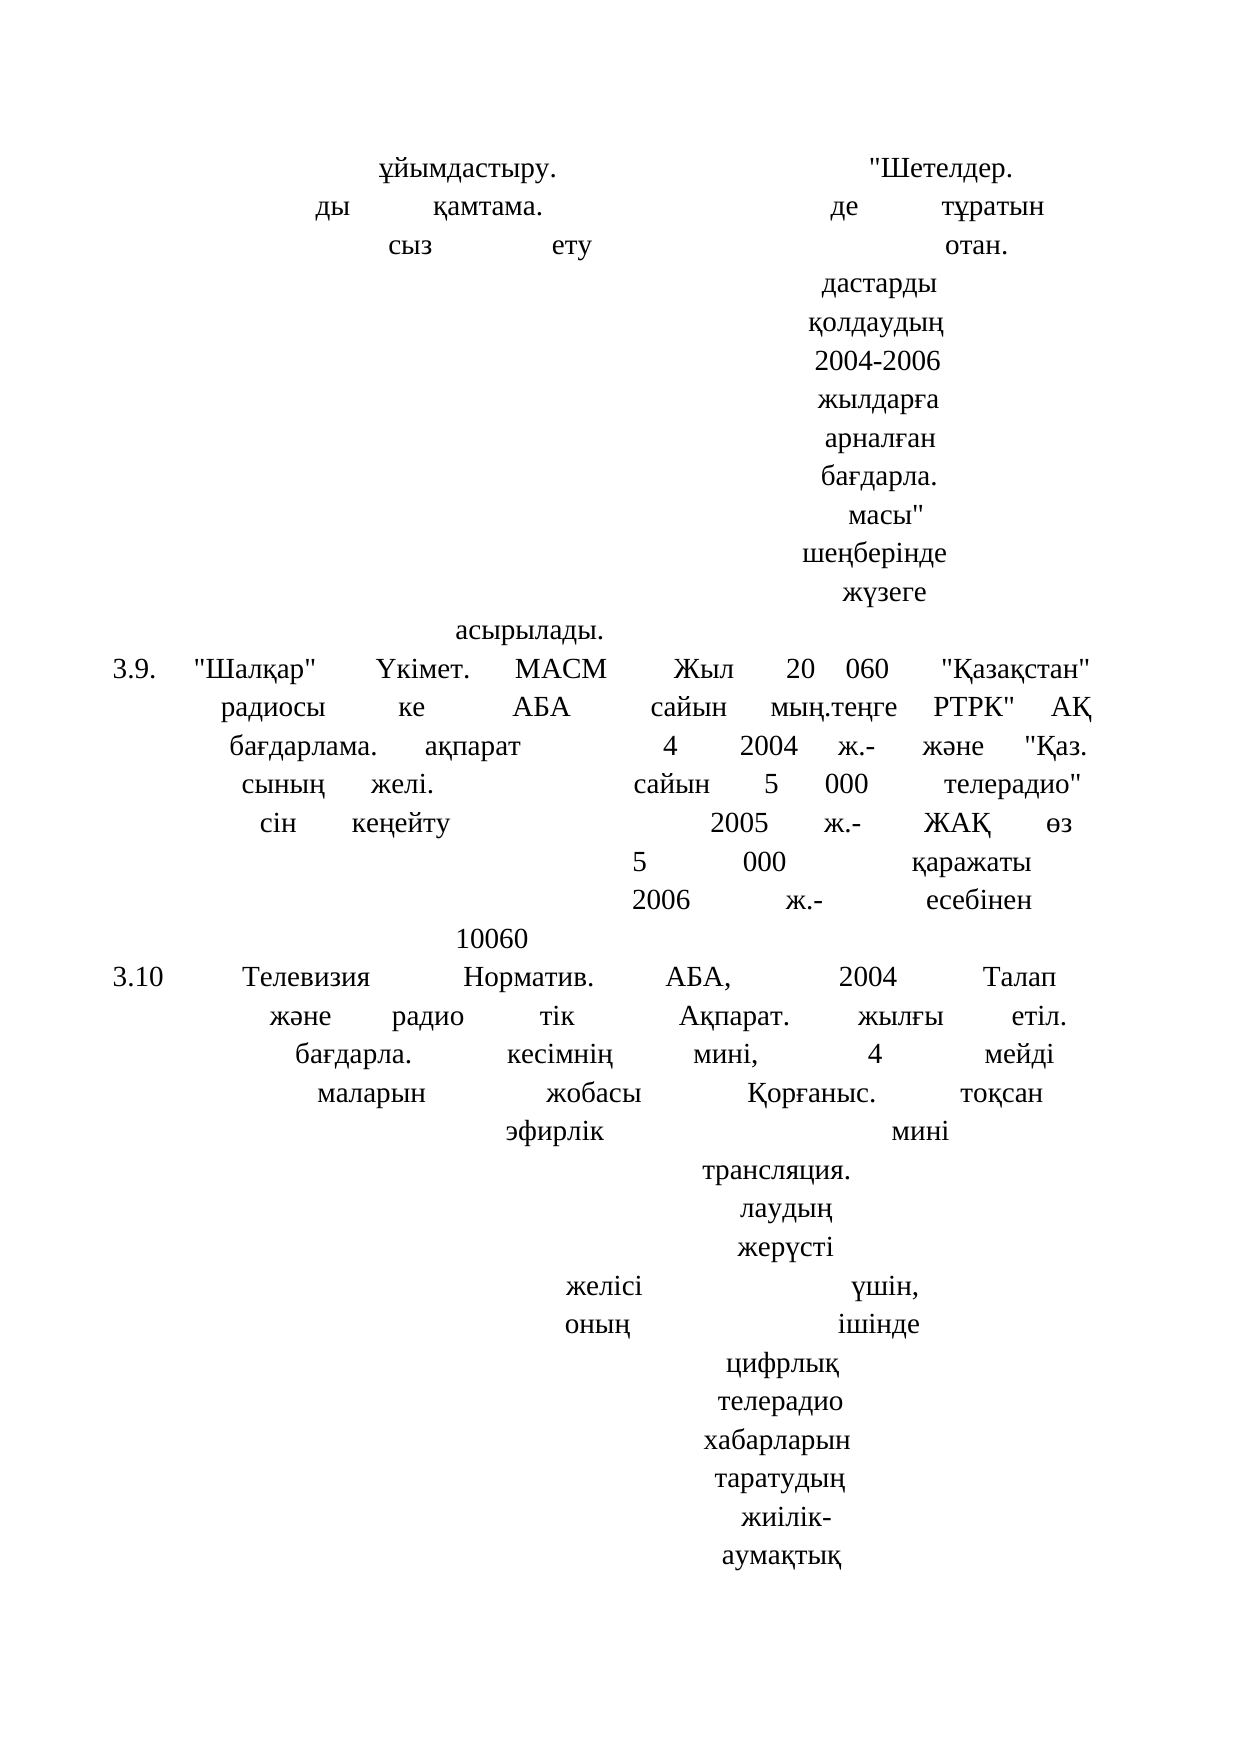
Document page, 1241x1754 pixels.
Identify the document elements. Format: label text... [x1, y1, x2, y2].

text 3.9. "Шалқар" Yкімет. МАСМ Жыл 20 060 "Қазақстан" радиосы ке АБА сайын мың.теңге РТРК" АҚ бағдарлама. ақпарат 4 2004 ж.- және "Қаз. сының желi. сайын 5 000 телерадио" сiн кеңейту 2005 ж.- ЖАҚ өз 5 000 қаражаты 2006 ж.- есебінен 10060 [112, 651, 1128, 954]
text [112, 150, 1128, 646]
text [112, 959, 1128, 1571]
